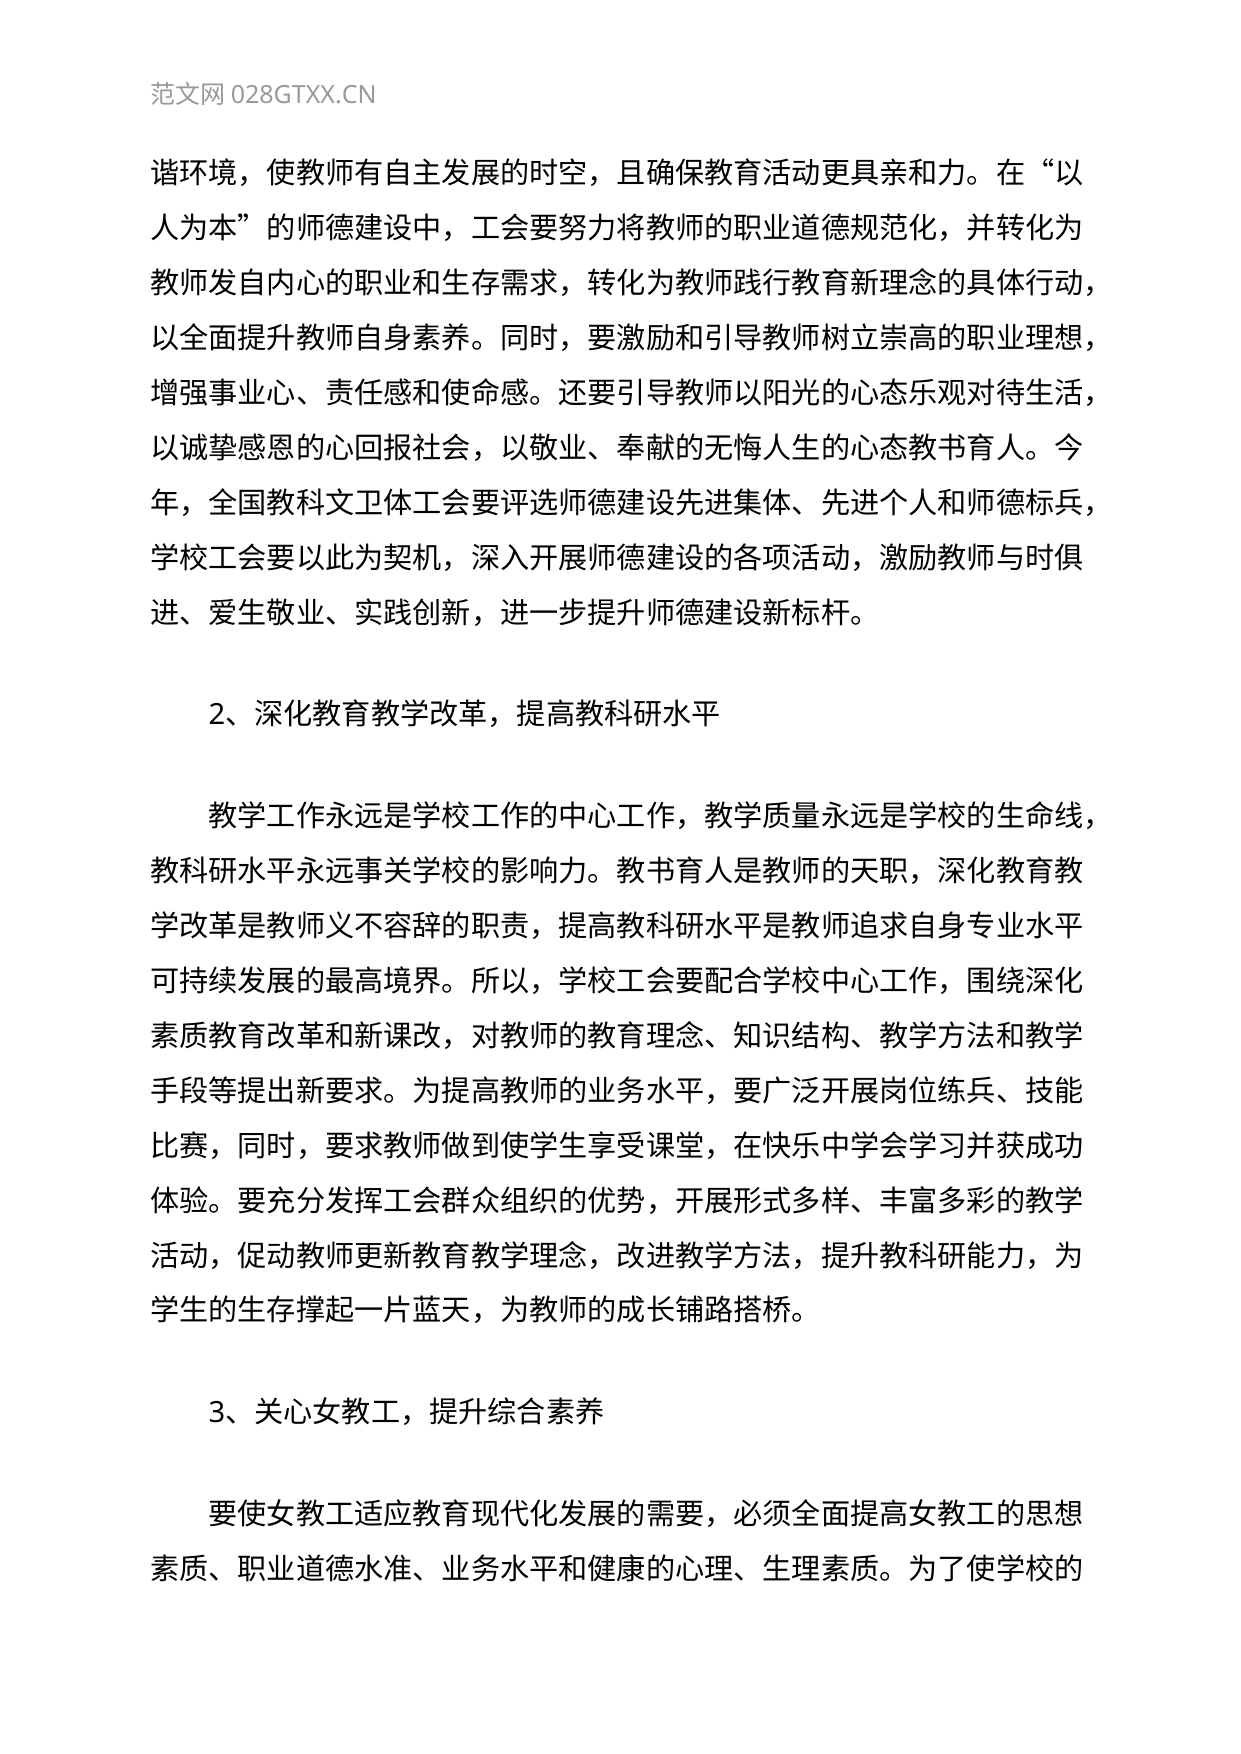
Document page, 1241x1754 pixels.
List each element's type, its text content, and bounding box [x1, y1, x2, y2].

text 2、深化教育教学改革，提高教科研水平 [150, 691, 1090, 733]
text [150, 150, 1090, 631]
text 教学工作永远是学校工作的中心工作，教学质量永远是学校的生命线，教科研水平永远事关学校的影响力。教书育人是教师的天职，深化教育教学改革是教师义不容辞的职责，提高教科研水平是教师追求自身专业水平可持续发展的最高境界。所以，学校工会要配合学校中心工作，围绕深化素质教育改革和新课改，对教师的教育理念、知识结构、教学方法和教学手段等提出新要求。为提高教师的业务水平，要广泛开展岗位练兵、技能比赛，同时，要求教师做到使学生享受课堂，在快乐中学会学习并获成功体验。要充分发挥工会群众组织的优势，开展形式多样、丰富多彩的教学活动，促动教师更新教育教学理念，改进教学方法，提升教科研能力，为学生的生存撑起一片蓝天，为教师的成长铺路搭桥。 [150, 793, 1090, 1329]
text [150, 1491, 1090, 1588]
text 3、关心女教工，提升综合素养 [150, 1389, 1090, 1431]
